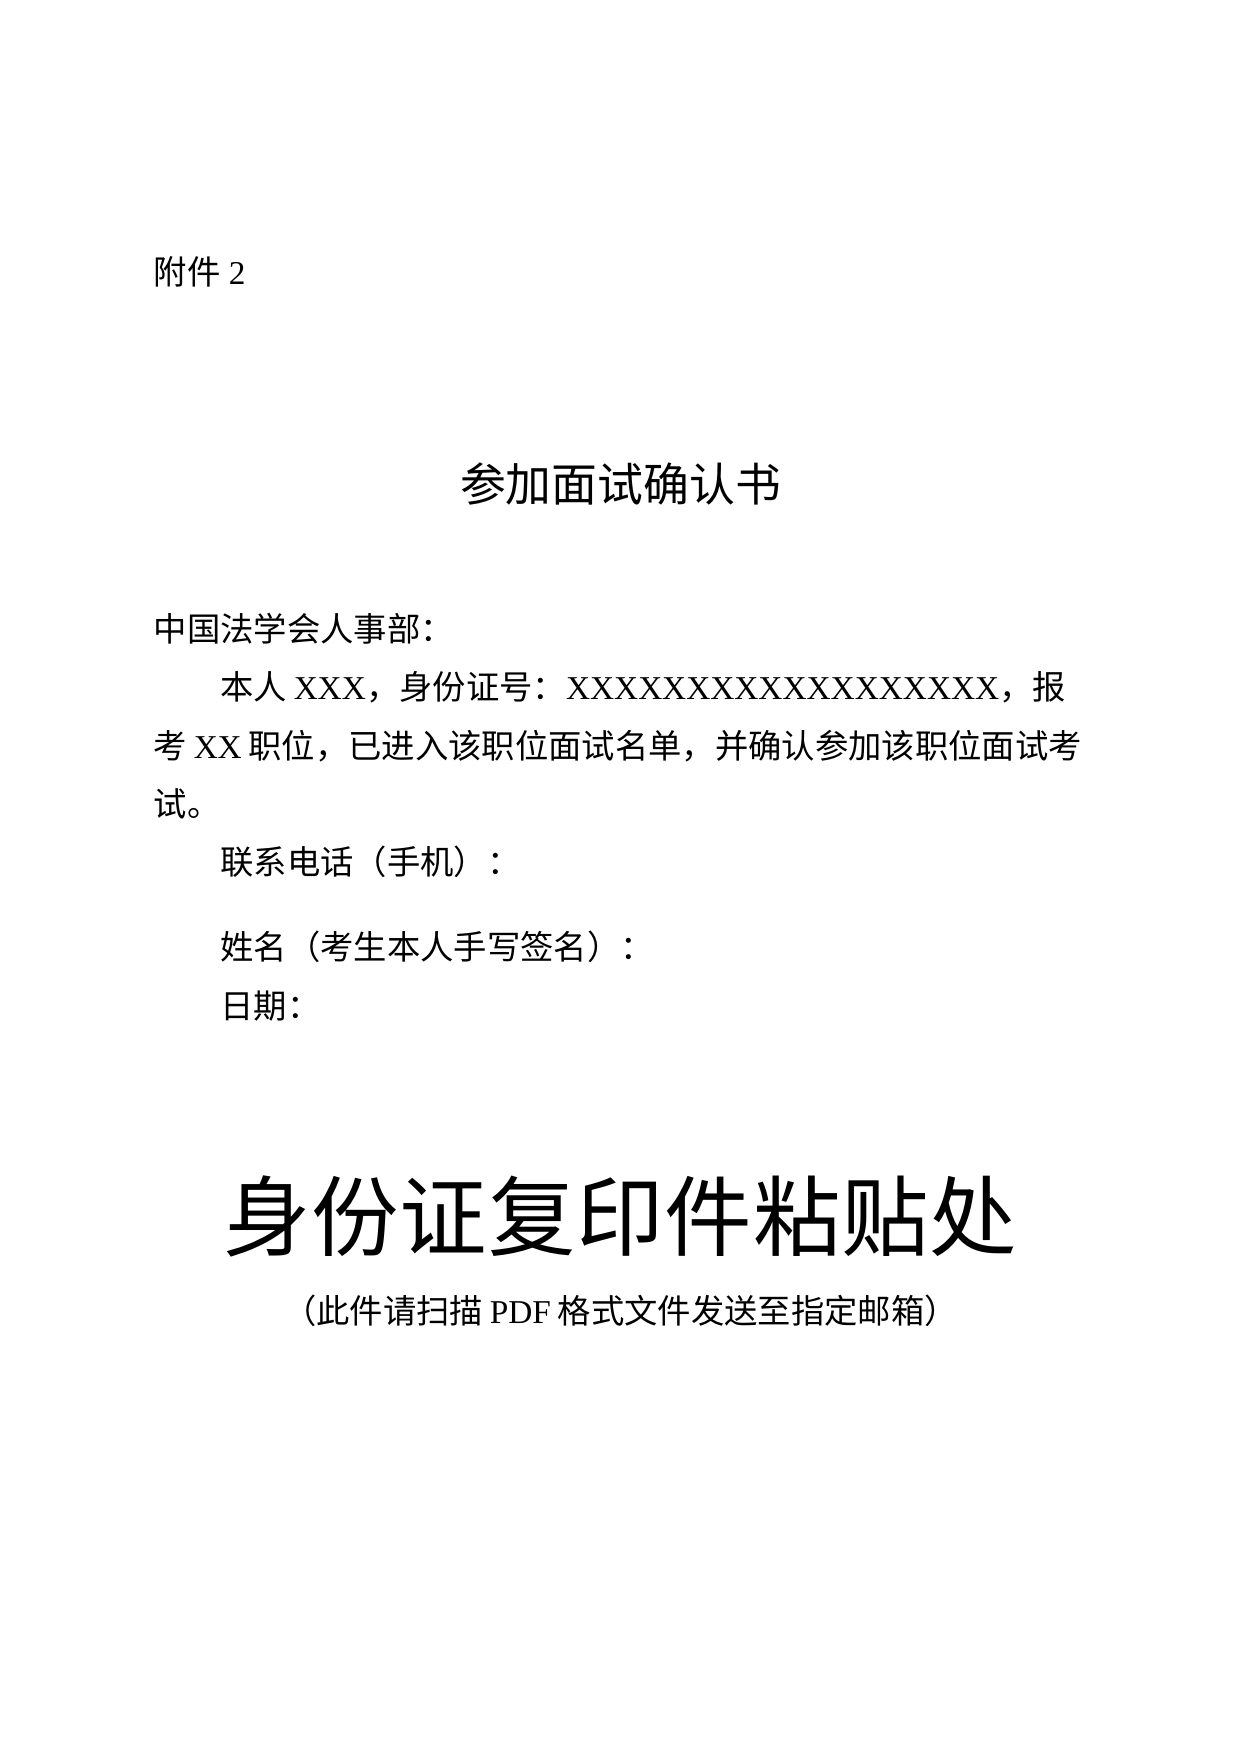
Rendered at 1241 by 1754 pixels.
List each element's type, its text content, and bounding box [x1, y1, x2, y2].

text 日期： [153, 971, 1087, 1030]
text 附件2 [153, 237, 1087, 302]
text 身份证复印件粘贴处 [153, 1146, 1087, 1276]
text 本人XXX，身份证号：XXXXXXXXXXXXXXXXXX，报考XX职位，已进入该职位面试名单，并确认参加该职位面试考试。 [153, 653, 1087, 828]
text 姓名（考生本人手写签名）： [153, 913, 1087, 971]
text （此件请扫描PDF格式文件发送至指定邮箱） [153, 1276, 1087, 1341]
text 参加面试确认书 [153, 432, 1087, 530]
text 中国法学会人事部： [153, 595, 1087, 653]
text 联系电话（手机）： [153, 828, 1087, 886]
